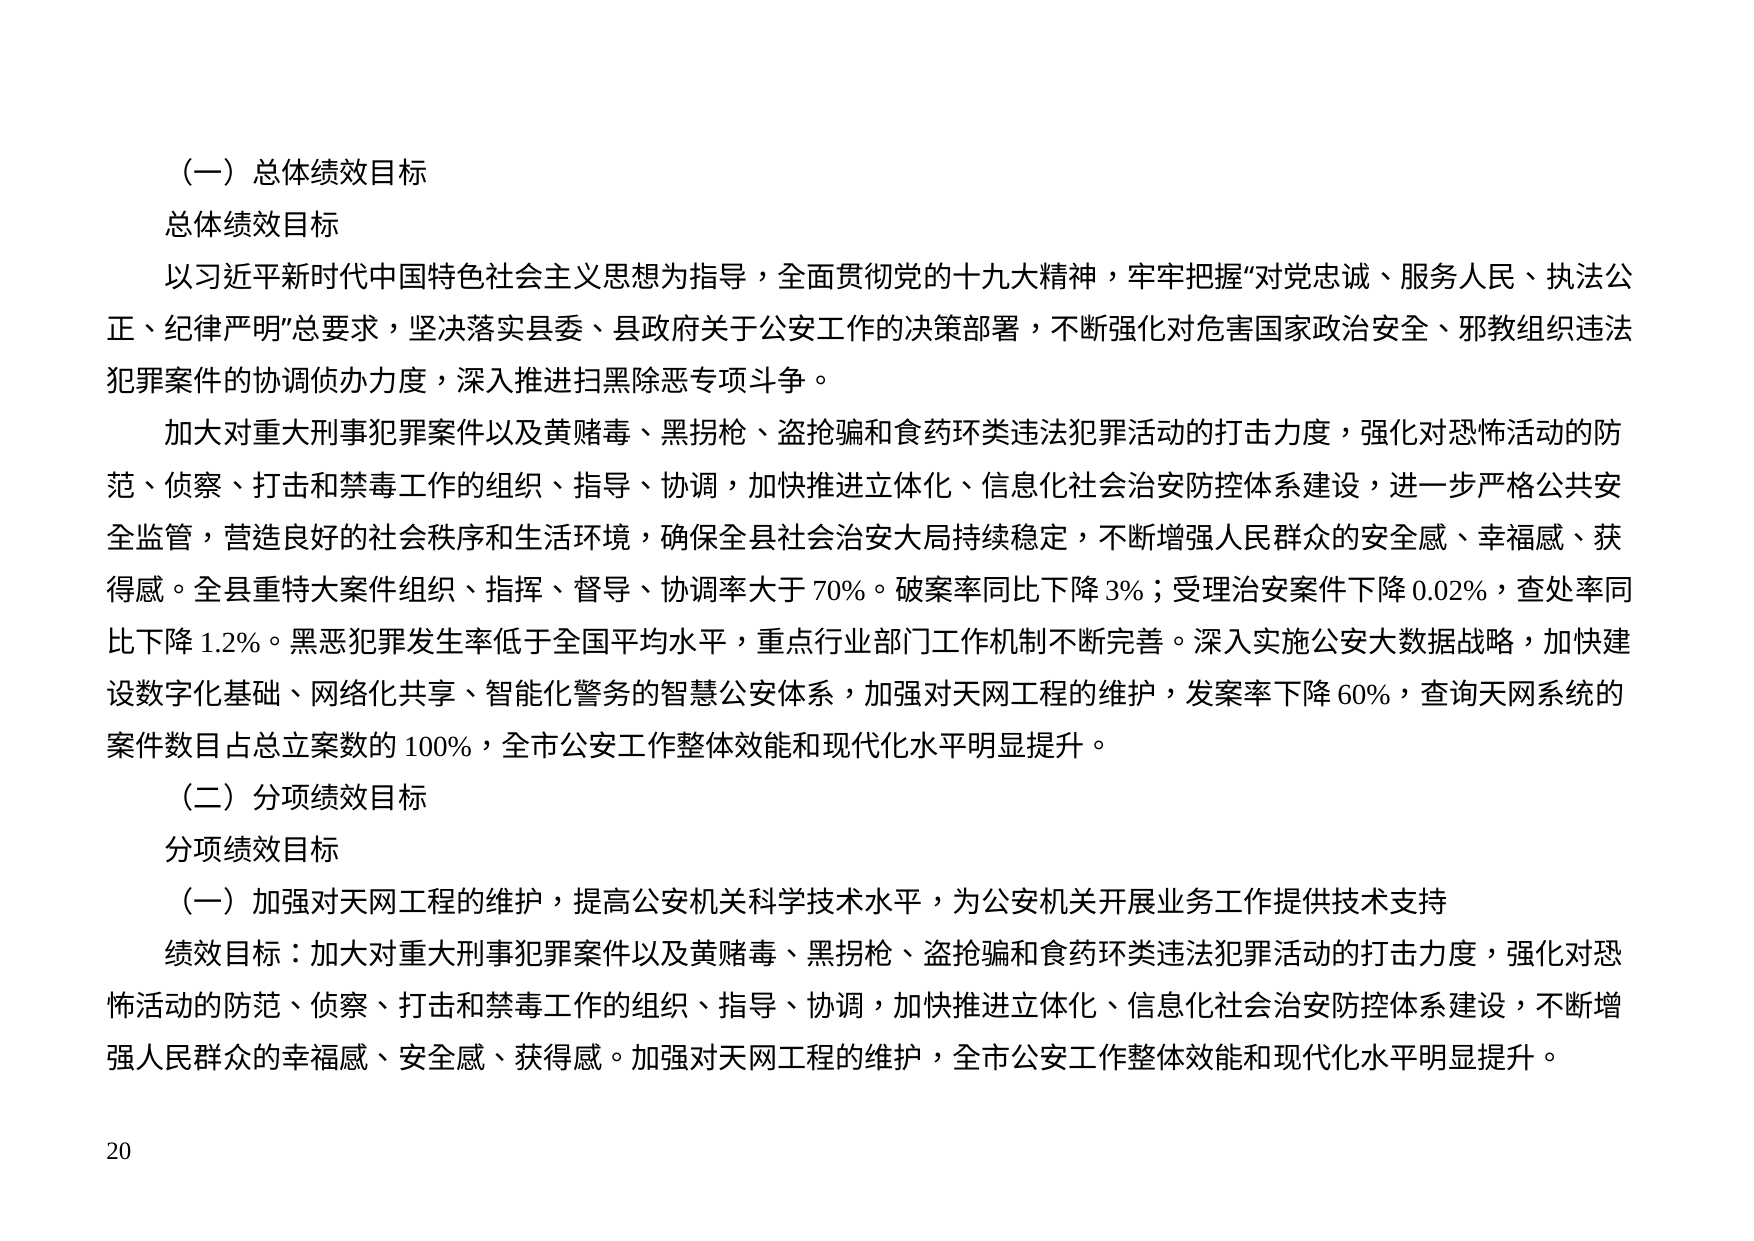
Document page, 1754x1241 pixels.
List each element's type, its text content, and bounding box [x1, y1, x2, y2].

text 绩效目标：加大对重大刑事犯罪案件以及黄赌毒、黑拐枪、盗抢骗和食药环类违法犯罪活动的打击力度，强化对恐怖活动的防范、侦察、打击和禁毒工作的组织、指导、协调，加快推进立体化、信息化社会治安防控体系建设，不断增强人民群众的幸福感、安全感、获得感。加强对天网工程的维护，全市公安工作整体效能和现代化水平明显提升。 [106, 923, 1648, 1079]
text 总体绩效目标 [106, 194, 1648, 246]
text （一）加强对天网工程的维护，提高公安机关科学技术水平，为公安机关开展业务工作提供技术支持 [106, 871, 1648, 923]
text 分项绩效目标 [106, 819, 1648, 871]
text 以习近平新时代中国特色社会主义思想为指导，全面贯彻党的十九大精神，牢牢把握“对党忠诚、服务人民、执法公正、纪律严明”总要求，坚决落实县委、县政府关于公安工作的决策部署，不断强化对危害国家政治安全、邪教组织违法犯罪案件的协调侦办力度，深入推进扫黑除恶专项斗争。 [106, 246, 1648, 402]
text （二）分项绩效目标 [106, 767, 1648, 819]
text 加大对重大刑事犯罪案件以及黄赌毒、黑拐枪、盗抢骗和食药环类违法犯罪活动的打击力度，强化对恐怖活动的防范、侦察、打击和禁毒工作的组织、指导、协调，加快推进立体化、信息化社会治安防控体系建设，进一步严格公共安全监管，营造良好的社会秩序和生活环境，确保全县社会治安大局持续稳定，不断增强人民群众的安全感、幸福感、获得感。全县重特大案件组织、指挥、督导、协调率大于70%。破案率同比下降3%；受理治安案件下降0.02%，查处率同比下降1.2%。黑恶犯罪发生率低于全国平均水平，重点行业部门工作机制不断完善。深入实施公安大数据战略，加快建设数字化基础、网络化共享、智能化警务的智慧公安体系，加强对天网工程的维护，发案率下降60%，查询天网系统的案件数目占总立案数的100%，全市公安工作整体效能和现代化水平明显提升。 [106, 402, 1648, 767]
text （一）总体绩效目标 [106, 142, 1648, 194]
